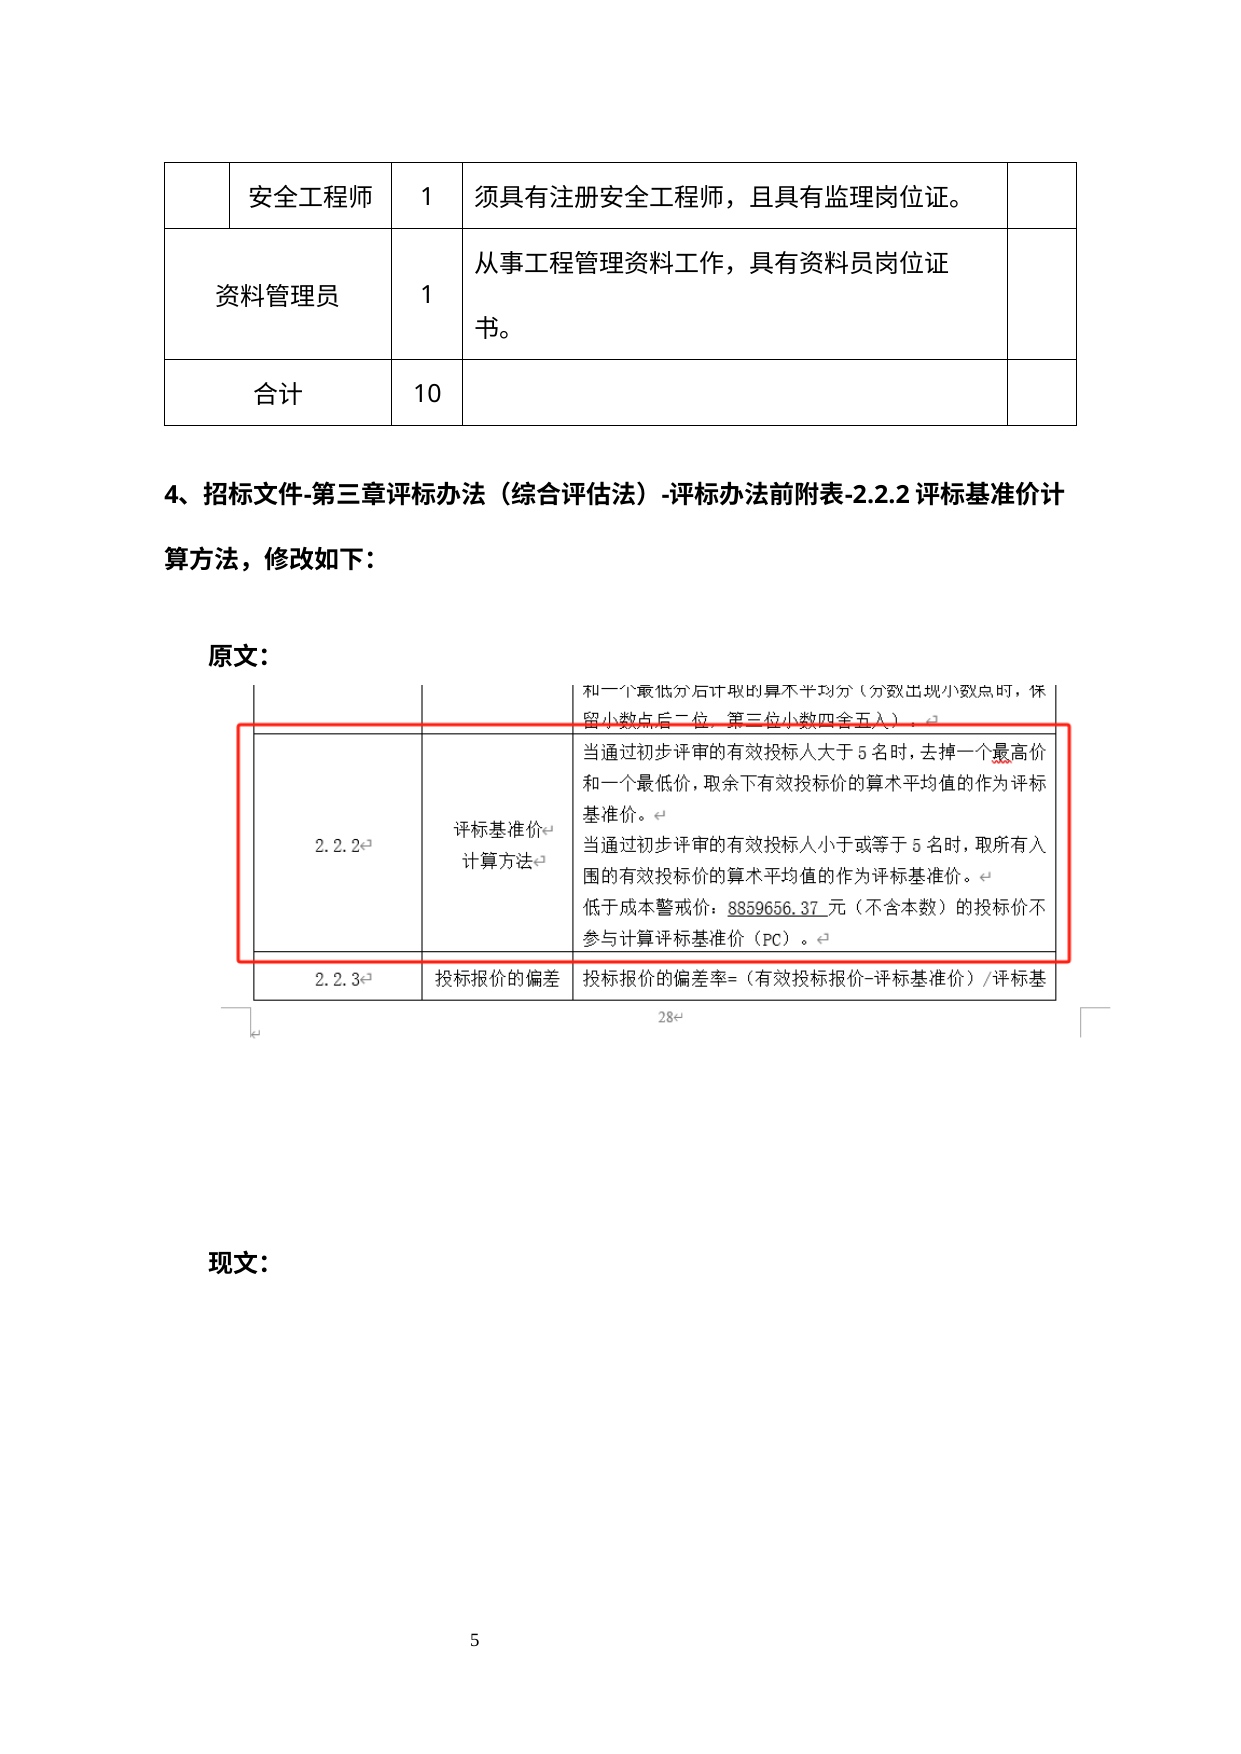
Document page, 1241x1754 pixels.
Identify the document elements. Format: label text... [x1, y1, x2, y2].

table_cell 10 [392, 360, 462, 425]
text 4、招标文件-第三章评标办法（综合评估法）-评标办法前附表-2.2.2评标基准价计算方法，修改如下： [164, 460, 1076, 590]
table_cell 从事工程管理资料工作，具有资料员岗位证书。 [463, 229, 1007, 359]
table_cell 资料管理员 [165, 229, 391, 359]
text 现文： [208, 1243, 1076, 1279]
table_cell 安全工程师 [230, 163, 391, 228]
table_cell [1008, 360, 1076, 425]
table_cell 合计 [165, 360, 391, 425]
table_cell 1 [392, 163, 462, 228]
table_cell 1 [392, 229, 462, 359]
text 原文： [208, 637, 1076, 673]
table_cell [1008, 229, 1076, 359]
table_cell [1008, 163, 1076, 228]
table_cell [463, 360, 1007, 425]
table_cell 须具有注册安全工程师，且具有监理岗位证。 [463, 163, 1007, 228]
picture [207, 685, 1120, 1045]
